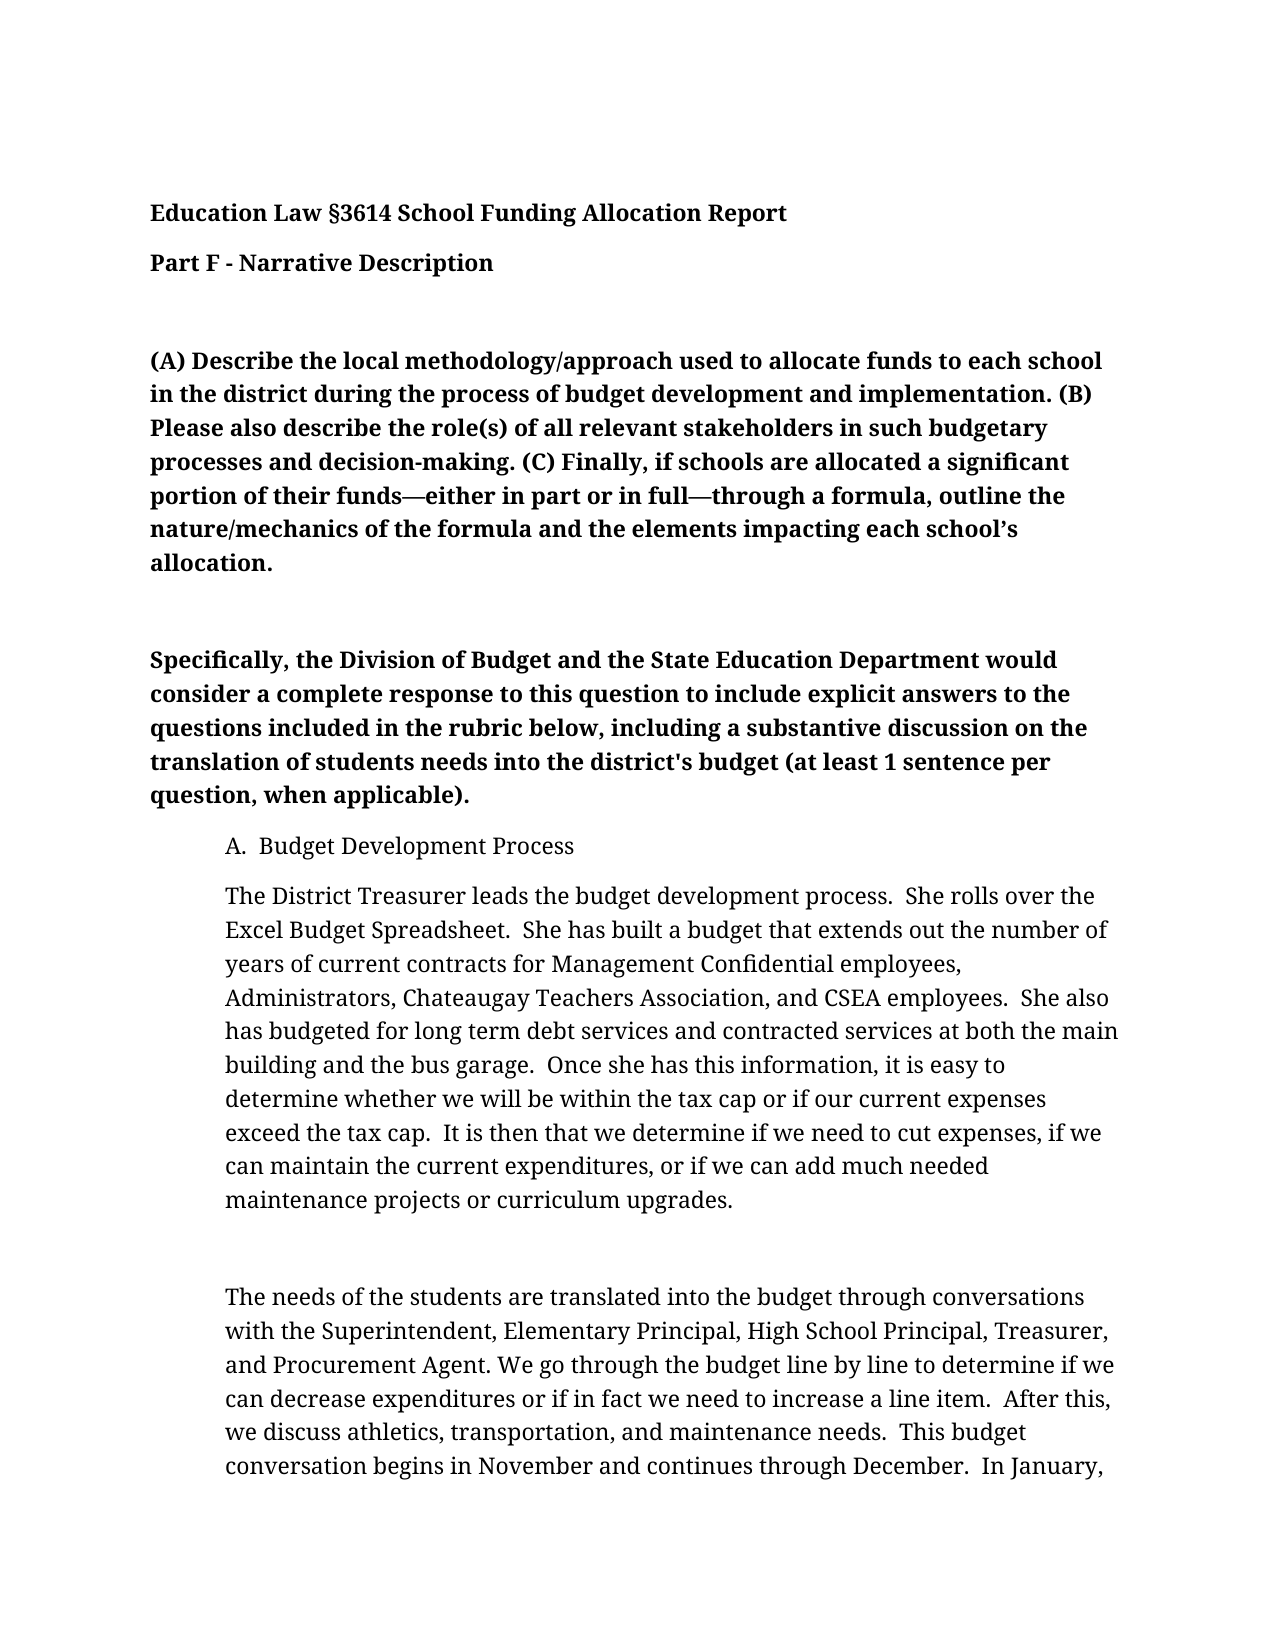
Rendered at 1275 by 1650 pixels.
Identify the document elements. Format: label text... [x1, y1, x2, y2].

text Education Law §3614 School Funding Allocation Report [150, 197, 1125, 228]
list (A) Describe the local methodology/approach used to allocate funds to each school in the district during the process of budget development and implementation. (B) Please also describe the role(s) of all relevant stakeholders in such budgetary processes and decision-making. (C) Finally, if schools are allocated a significant portion of their funds—either in part or in full—through a formula, outline the nature/mechanics of the formula and the elements impacting each school’s allocation. [150, 344, 1125, 578]
text Specifically, the Division of Budget and the State Education Department would consider a complete response to this question to include explicit answers to the questions included in the rubric below, including a substantive discussion on the translation of students needs into the district's budget (at least 1 sentence per question, when applicable). [150, 644, 1125, 811]
text Part F - Narrative Description [150, 247, 1125, 278]
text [225, 1281, 1125, 1481]
text The District Treasurer leads the budget development process. She rolls over the Excel Budget Spreadsheet. She has built a budget that extends out the number of years of current contracts for Management Confidential employees, Administrators, Chateaugay Teachers Association, and CSEA employees. She also has budgeted for long term debt services and contracted services at both the main building and the bus garage. Once she has this information, it is easy to determine whether we will be within the tax cap or if our current expenses exceed the tax cap. It is then that we determine if we need to cut expenses, if we can maintain the current expenditures, or if we can add much needed maintenance projects or curriculum upgrades. [225, 880, 1125, 1215]
text A. Budget Development Process [225, 830, 1125, 861]
